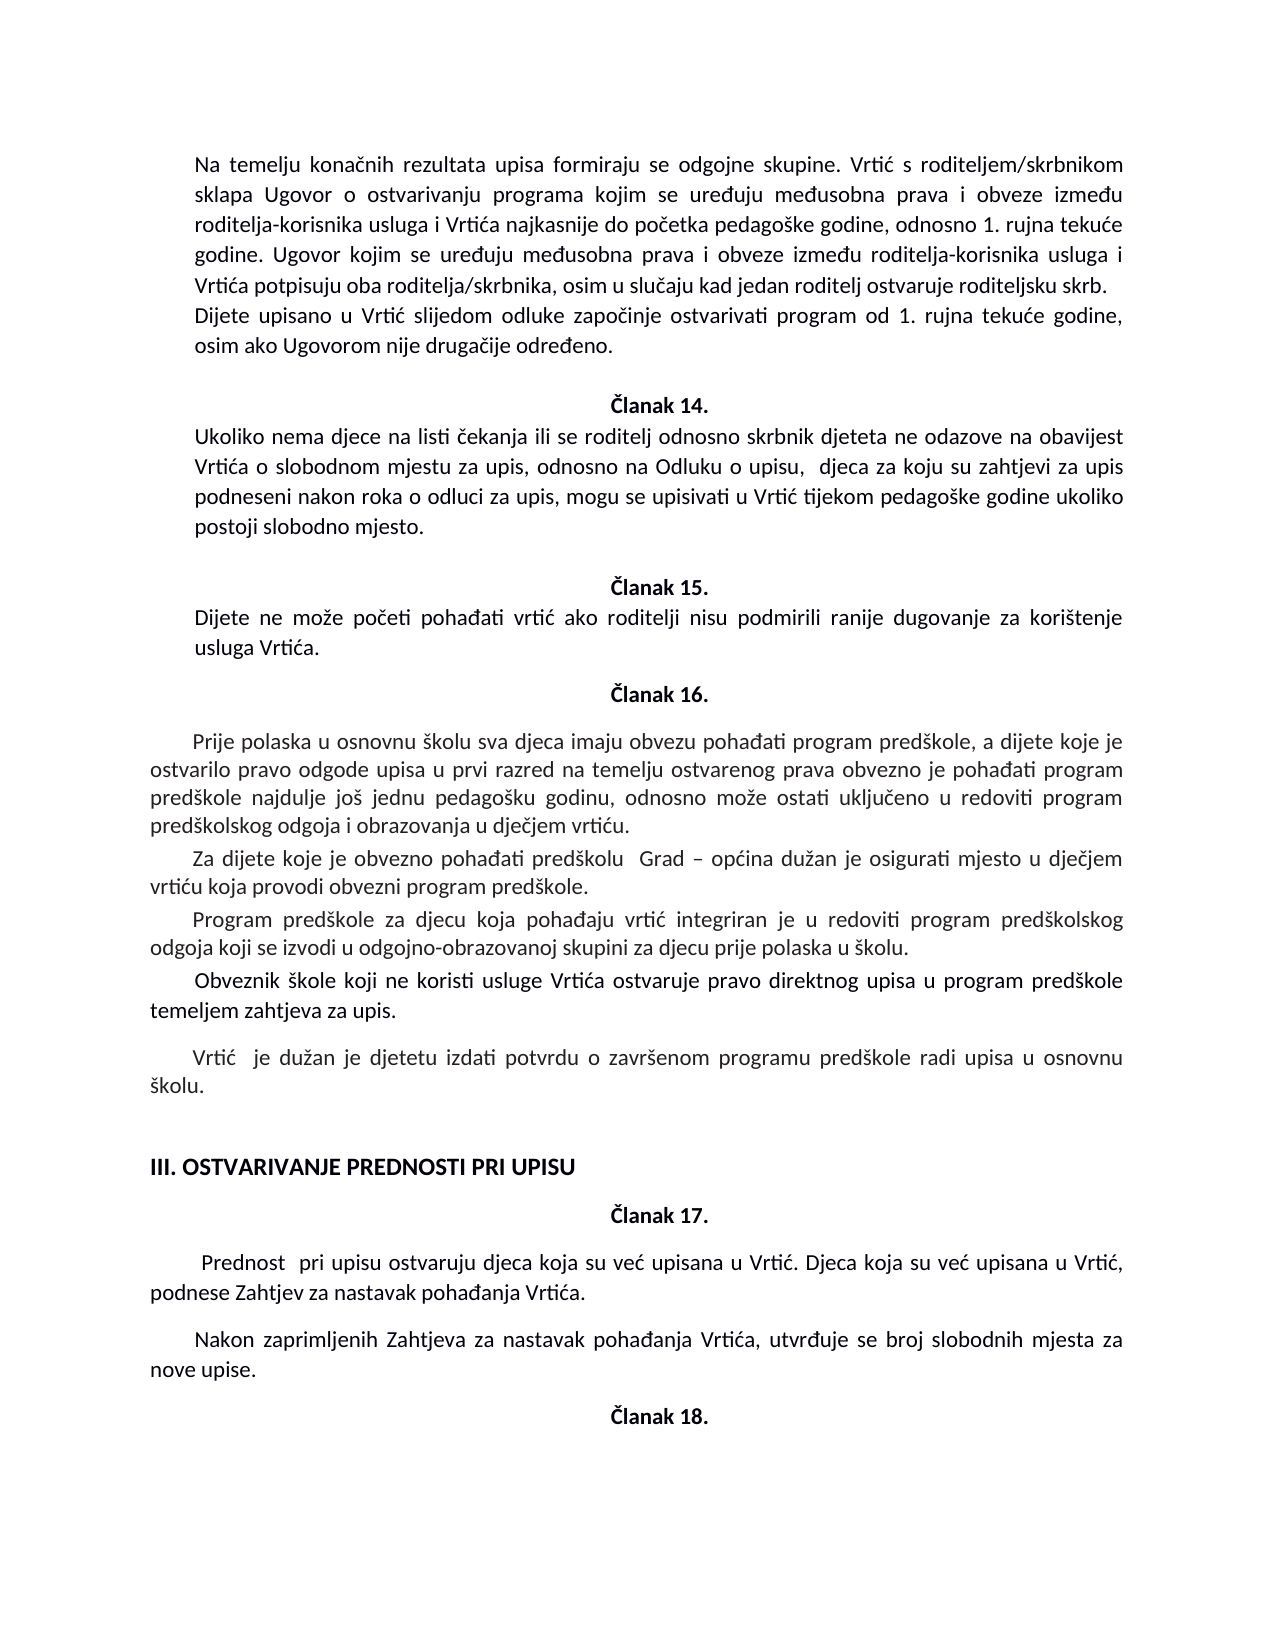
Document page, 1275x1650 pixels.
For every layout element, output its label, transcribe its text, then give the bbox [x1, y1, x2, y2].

text Članak 17. [150, 1201, 1125, 1229]
text Prednost pri upisu ostvaruju djeca koja su već upisana u Vrtić. Djeca koja su već upisana u Vrtić, podnese Zahtjev za nastavak pohađanja Vrtića. [150, 1248, 1125, 1306]
text Članak 18. [150, 1402, 1125, 1430]
list Ukoliko nema djece na listi čekanja ili se roditelj odnosno skrbnik djeteta ne odazove na obavijest Vrtića o slobodnom mjestu za upis, odnosno na Odluku o upisu, djeca za koju su zahtjevi za upis podneseni nakon roka o odluci za upis, mogu se upisivati u Vrtić tijekom pedagoške godine ukoliko postoji slobodno mjesto. [194, 422, 1125, 541]
text Prije polaska u osnovnu školu sva djeca imaju obvezu pohađati program predškole, a dijete koje je ostvarilo pravo odgode upisa u prvi razred na temelju ostvarenog prava obvezno je pohađati program predškole najdulje još jednu pedagošku godinu, odnosno može ostati uključeno u redoviti program predškolskog odgoja i obrazovanja u dječjem vrtiću. [150, 727, 1125, 839]
text Vrtić je dužan je djetetu izdati potvrdu o završenom programu predškole radi upisa u osnovnu školu. [150, 1043, 1125, 1099]
list Na temelju konačnih rezultata upisa formiraju se odgojne skupine. Vrtić s roditeljem/skrbnikom sklapa Ugovor o ostvarivanju programa kojim se uređuju međusobna prava i obveze između roditelja-korisnika usluga i Vrtića najkasnije do početka pedagoške godine, odnosno 1. rujna tekuće godine. Ugovor kojim se uređuju međusobna prava i obveze između roditelja-korisnika usluga i Vrtića potpisuju oba roditelja/skrbnika, osim u slučaju kad jedan roditelj ostvaruje roditeljsku skrb. [194, 150, 1125, 299]
text Program predškole za djecu koja pohađaju vrtić integriran je u redoviti program predškolskog odgoja koji se izvodi u odgojno-obrazovanoj skupini za djecu prije polaska u školu. [150, 905, 1125, 961]
list Dijete upisano u Vrtić slijedom odluke započinje ostvarivati program od 1. rujna tekuće godine, osim ako Ugovorom nije drugačije određeno. [194, 301, 1125, 359]
list Dijete ne može početi pohađati vrtić ako roditelji nisu podmirili ranije dugovanje za korištenje usluga Vrtića. [194, 603, 1125, 661]
text Članak 16. [150, 680, 1125, 708]
text Nakon zaprimljenih Zahtjeva za nastavak pohađanja Vrtića, utvrđuje se broj slobodnih mjesta za nove upise. [150, 1325, 1125, 1383]
text III. OSTVARIVANJE PREDNOSTI PRI UPISU [150, 1151, 1125, 1182]
list Članak 15. [194, 573, 1125, 601]
list Članak 14. [194, 392, 1125, 420]
text Obveznik škole koji ne koristi usluge Vrtića ostvaruje pravo direktnog upisa u program predškole temeljem zahtjeva za upis. [150, 966, 1125, 1024]
text Za dijete koje je obvezno pohađati predškolu Grad – općina dužan je osigurati mjesto u dječjem vrtiću koja provodi obvezni program predškole. [150, 844, 1125, 900]
